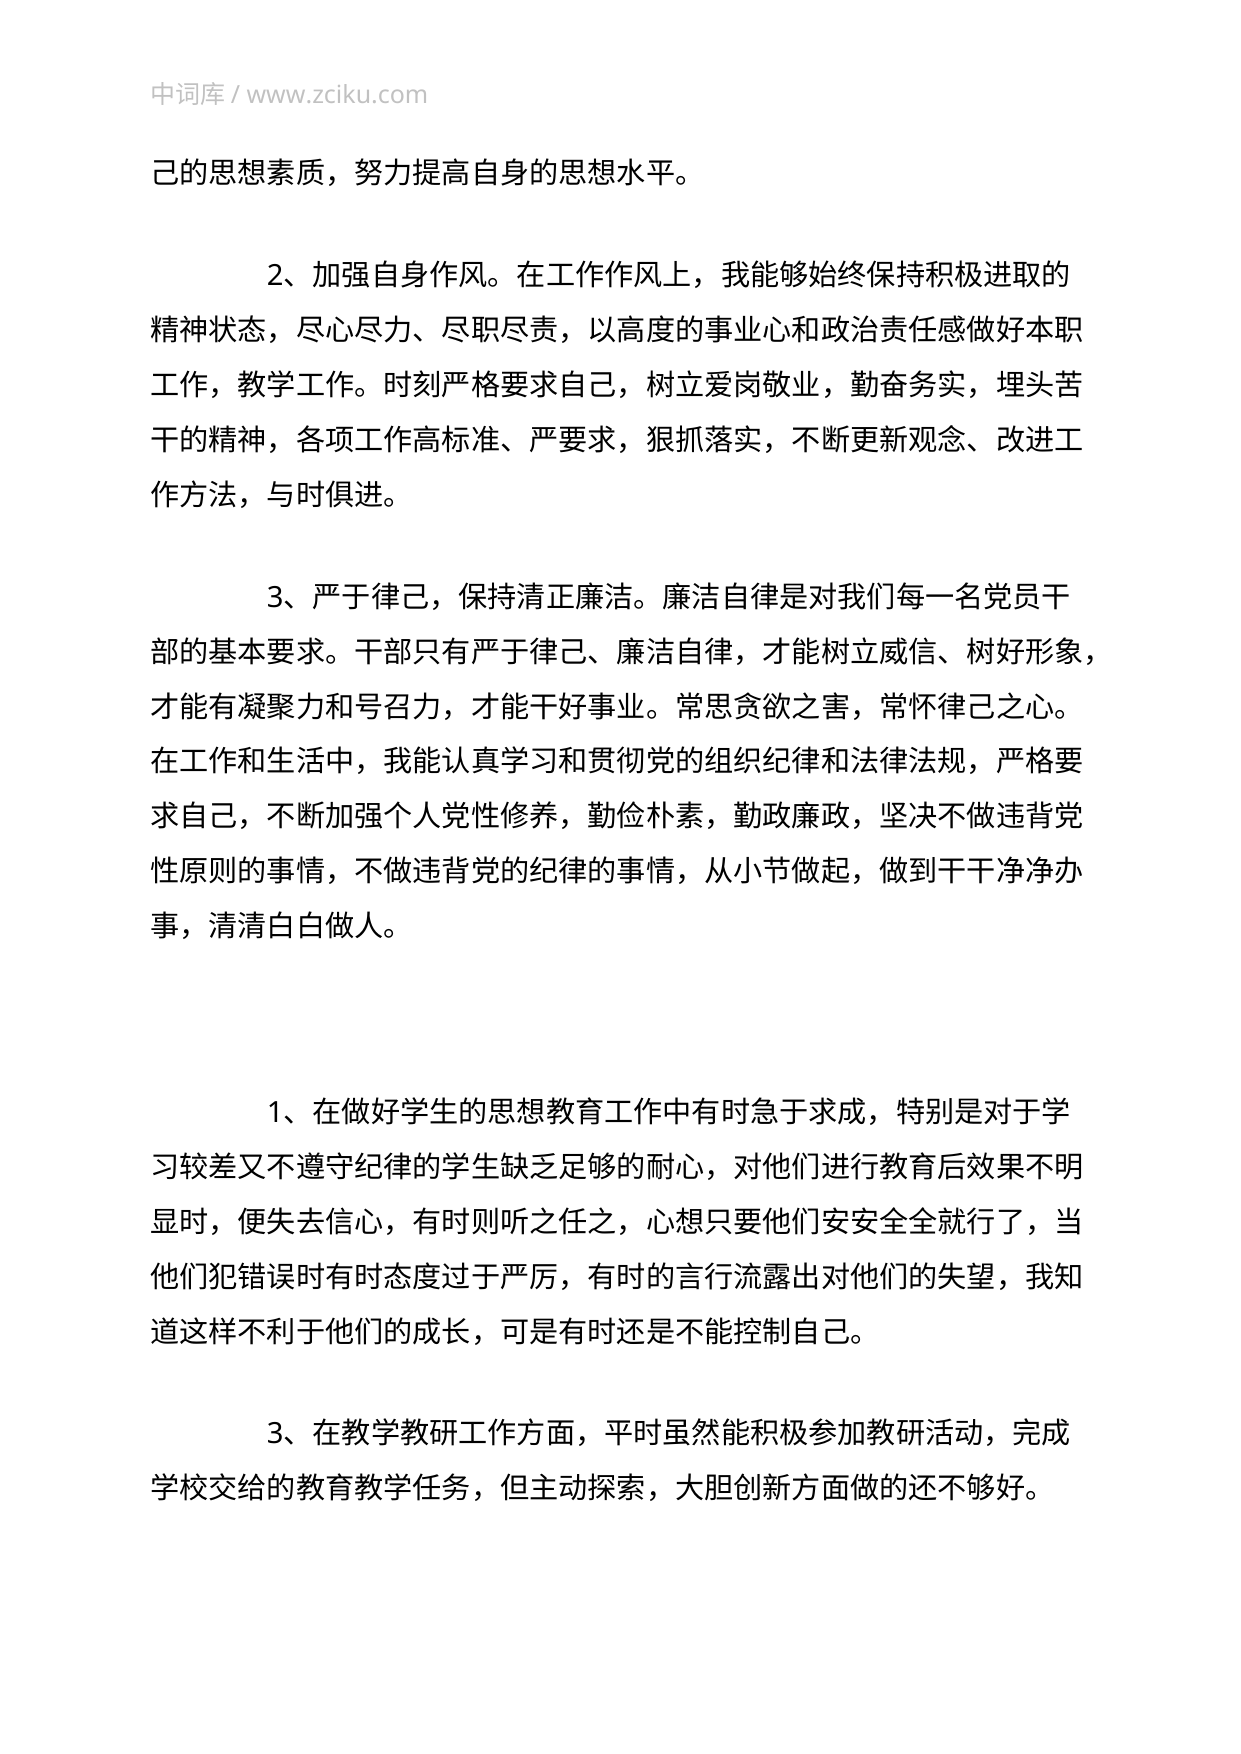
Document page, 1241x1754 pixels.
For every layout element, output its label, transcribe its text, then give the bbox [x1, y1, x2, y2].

text 3、严于律己，保持清正廉洁。廉洁自律是对我们每一名党员干部的基本要求。干部只有严于律己、廉洁自律，才能树立威信、树好形象，才能有凝聚力和号召力，才能干好事业。常思贪欲之害，常怀律己之心。在工作和生活中，我能认真学习和贯彻党的组织纪律和法律法规，严格要求自己，不断加强个人党性修养，勤俭朴素，勤政廉政，坚决不做违背党性原则的事情，不做违背党的纪律的事情，从小节做起，做到干干净净办事，清清白白做人。 [150, 573, 1090, 945]
text 2、加强自身作风。在工作作风上，我能够始终保持积极进取的精神状态，尽心尽力、尽职尽责，以高度的事业心和政治责任感做好本职工作，教学工作。时刻严格要求自己，树立爱岗敬业，勤奋务实，埋头苦干的精神，各项工作高标准、严要求，狠抓落实，不断更新观念、改进工作方法，与时俱进。 [150, 252, 1090, 514]
text 3、在教学教研工作方面，平时虽然能积极参加教研活动，完成学校交给的教育教学任务，但主动探索，大胆创新方面做的还不够好。 [150, 1410, 1090, 1507]
text 1、在做好学生的思想教育工作中有时急于求成，特别是对于学习较差又不遵守纪律的学生缺乏足够的耐心，对他们进行教育后效果不明显时，便失去信心，有时则听之任之，心想只要他们安安全全就行了，当他们犯错误时有时态度过于严厉，有时的言行流露出对他们的失望，我知道这样不利于他们的成长，可是有时还是不能控制自己。 [150, 1089, 1090, 1351]
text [150, 150, 1090, 192]
